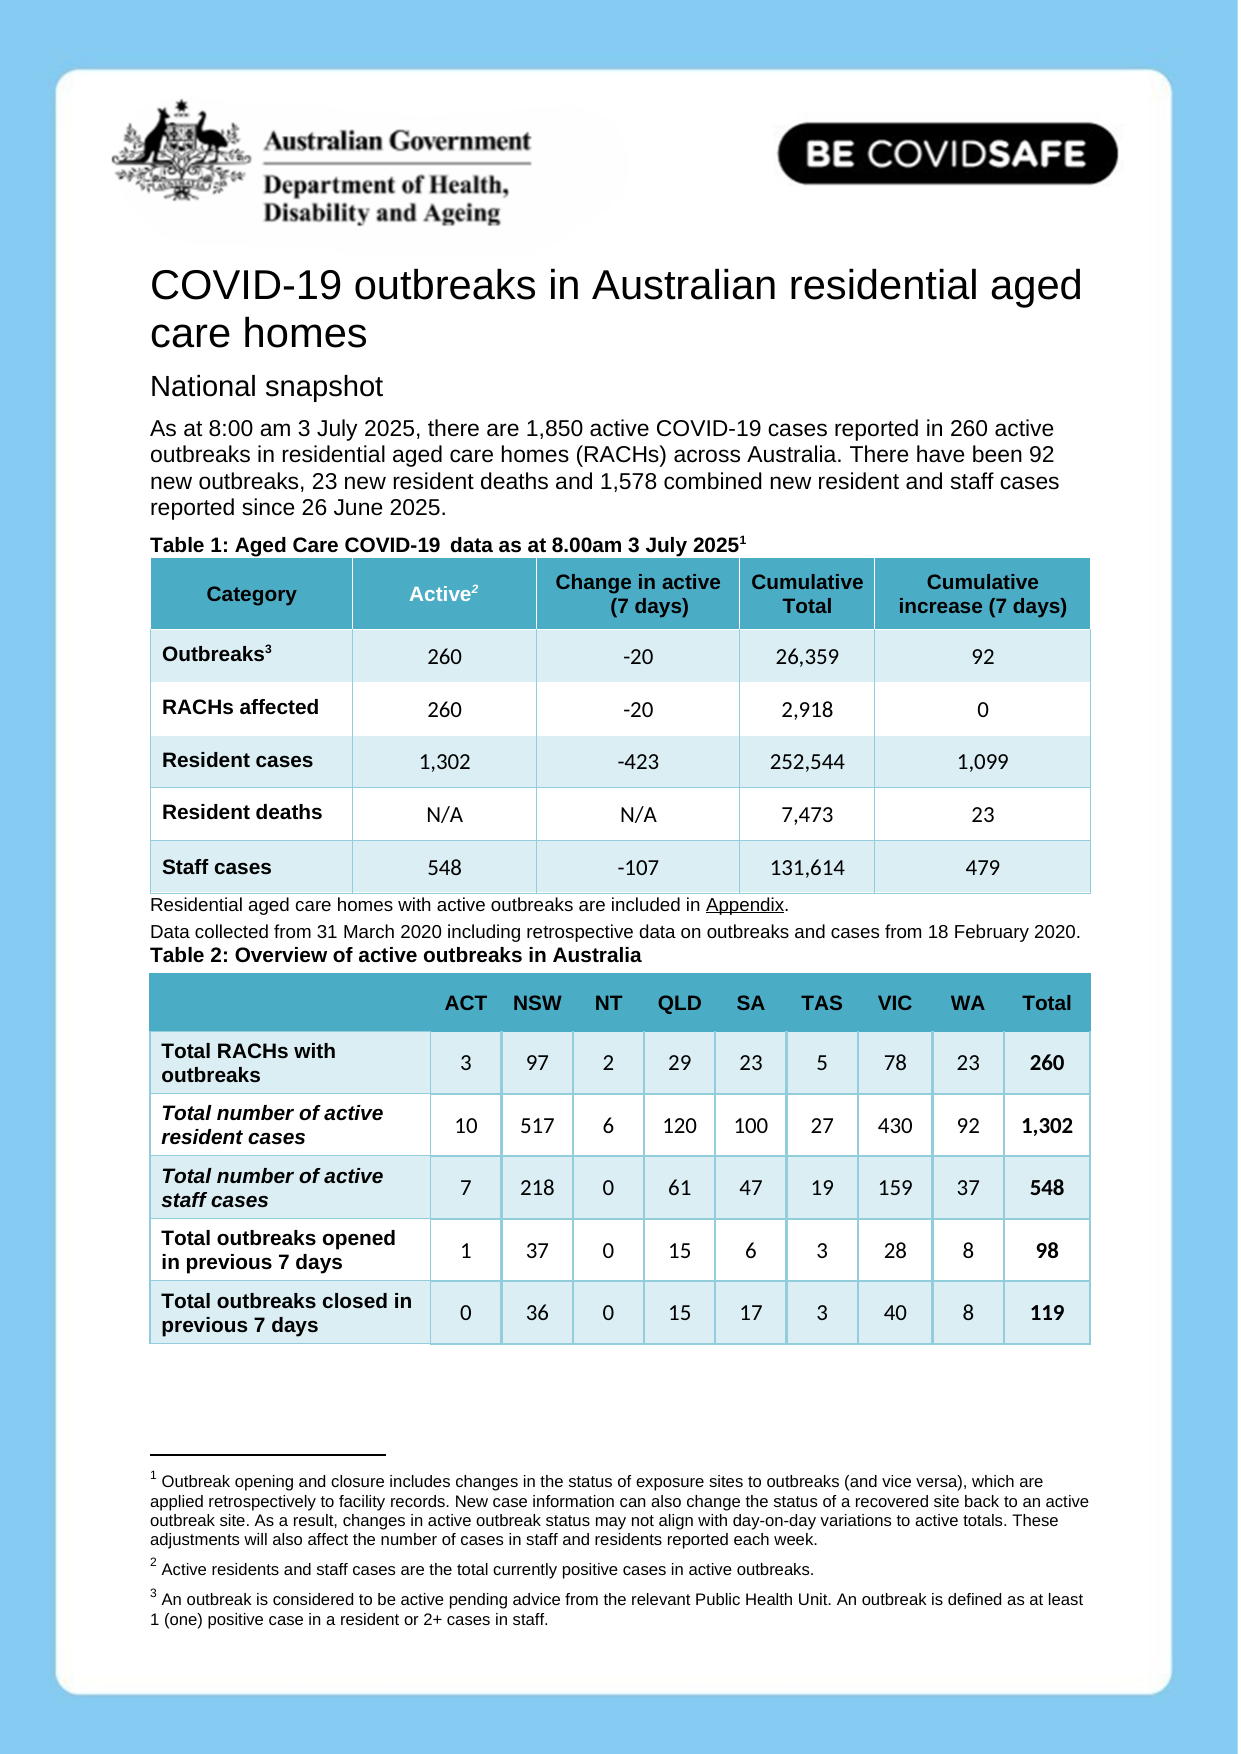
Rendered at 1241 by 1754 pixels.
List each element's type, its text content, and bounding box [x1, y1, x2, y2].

table_cell 29 [645, 1032, 714, 1093]
table_cell 0 [875, 683, 1090, 734]
table_cell Total number of active staff cases [151, 1156, 430, 1218]
table_cell 47 [716, 1157, 785, 1218]
table_cell 3 [788, 1282, 857, 1343]
table_cell 0 [574, 1157, 643, 1218]
table_cell Total RACHs with outbreaks [151, 1032, 430, 1093]
table_cell 15 [645, 1282, 714, 1343]
table_cell 36 [503, 1282, 572, 1343]
table_cell RACHs affected [151, 683, 352, 734]
table_cell 23 [934, 1032, 1003, 1093]
table_cell 260 [1005, 1032, 1089, 1093]
table_cell 0 [431, 1282, 500, 1343]
subtitle National snapshot [150, 369, 1090, 402]
table_cell 19 [788, 1157, 857, 1218]
table_header WA [933, 974, 1003, 1031]
table_cell 2 [574, 1032, 643, 1093]
table_cell 548 [1005, 1157, 1089, 1218]
table_cell Total outbreaks closed in previous 7 days [151, 1281, 430, 1343]
table_cell 3 [431, 1032, 500, 1093]
table_cell 78 [859, 1032, 931, 1093]
table_cell 0 [574, 1282, 643, 1343]
table_cell 8 [934, 1282, 1003, 1343]
table_cell 2,918 [740, 683, 874, 734]
table_cell 1,302 [353, 736, 536, 787]
table_cell 548 [353, 841, 536, 892]
table_cell Staff cases [151, 841, 352, 892]
table_header Category [151, 558, 352, 629]
table_cell 23 [716, 1032, 785, 1093]
table_cell -20 [537, 630, 739, 682]
table_cell 1 [431, 1220, 500, 1280]
table_header VIC [858, 974, 932, 1031]
table_cell 6 [716, 1220, 785, 1280]
table_cell 3 [788, 1220, 857, 1280]
table_cell 100 [716, 1095, 785, 1155]
table_cell 26,359 [740, 630, 874, 682]
table_header SA [716, 974, 786, 1031]
table_cell 28 [859, 1220, 931, 1280]
table_cell -107 [537, 841, 739, 892]
table_header [151, 974, 430, 1031]
table_cell 92 [934, 1095, 1003, 1155]
table_cell 430 [859, 1095, 931, 1155]
table_cell -423 [537, 736, 739, 787]
table_cell 97 [503, 1032, 572, 1093]
table_cell 119 [1005, 1282, 1089, 1343]
table_header QLD [644, 974, 715, 1031]
table_cell 159 [859, 1157, 931, 1218]
table_cell N/A [537, 788, 739, 840]
table_cell 260 [353, 630, 536, 682]
table_header NT [573, 974, 643, 1031]
text Data collected from 31 March 2020 including retrospective data on outbreaks and cases from 18 February 2020. Table 2: Overview of active outbreaks in Australia [150, 921, 1090, 967]
table_cell Resident deaths [151, 788, 352, 840]
table_cell 37 [503, 1220, 572, 1280]
table_cell 15 [645, 1220, 714, 1280]
table_cell 40 [859, 1282, 931, 1343]
table_header Active [353, 558, 536, 629]
table_cell 61 [645, 1157, 714, 1218]
table_header TAS [787, 974, 857, 1031]
table_cell 7,473 [740, 788, 874, 840]
table_cell 5 [788, 1032, 857, 1093]
table_cell 479 [875, 841, 1090, 892]
text Table 1: Aged Care COVID-19 data as at 8.00am 3 July 2025 [150, 533, 1090, 557]
table_cell 10 [431, 1095, 500, 1155]
table_cell 517 [503, 1095, 572, 1155]
table_cell 131,614 [740, 841, 874, 892]
table_cell 27 [788, 1095, 857, 1155]
table_cell 260 [353, 683, 536, 734]
table_cell N/A [353, 788, 536, 840]
table_cell -20 [537, 683, 739, 734]
table_cell 98 [1005, 1220, 1089, 1280]
table_cell 0 [574, 1220, 643, 1280]
table_cell 120 [645, 1095, 714, 1155]
table_cell 37 [934, 1157, 1003, 1218]
picture [0, 0, 1238, 1754]
text As at 8:00 am 3 July 2025, there are 1,850 active COVID-19 cases reported in 260 active outbreaks in residential aged care homes (RACHs) across Australia. There have been 92 new outbreaks, 23 new resident deaths and 1,578 combined new resident and staff cases reported since 26 June 2025. [150, 415, 1090, 520]
table_header Change in active (7 days) [537, 558, 739, 629]
text Residential aged care homes with active outbreaks are included in Appendix. [150, 894, 1090, 915]
table_cell 1,099 [875, 736, 1090, 787]
table_cell Total number of active resident cases [151, 1094, 430, 1155]
table_header Cumulative increase (7 days) [875, 558, 1090, 629]
table_cell 252,544 [740, 736, 874, 787]
table_cell 23 [875, 788, 1090, 840]
table_header NSW [502, 974, 572, 1031]
table_cell Outbreaks [151, 630, 352, 682]
table_cell 8 [934, 1220, 1003, 1280]
table_cell Total outbreaks opened in previous 7 days [151, 1219, 430, 1280]
table_cell 6 [574, 1095, 643, 1155]
table_cell 1,302 [1005, 1095, 1089, 1155]
table_header ACT [431, 974, 501, 1031]
table_cell Resident cases [151, 736, 352, 787]
table_cell 92 [875, 630, 1090, 682]
table_header Cumulative Total [740, 558, 874, 629]
table_cell 7 [431, 1157, 500, 1218]
table_header Total [1004, 974, 1090, 1031]
title COVID-19 outbreaks in Australian residential aged care homes [150, 261, 1090, 356]
table_cell 218 [503, 1157, 572, 1218]
table_cell 17 [716, 1282, 785, 1343]
